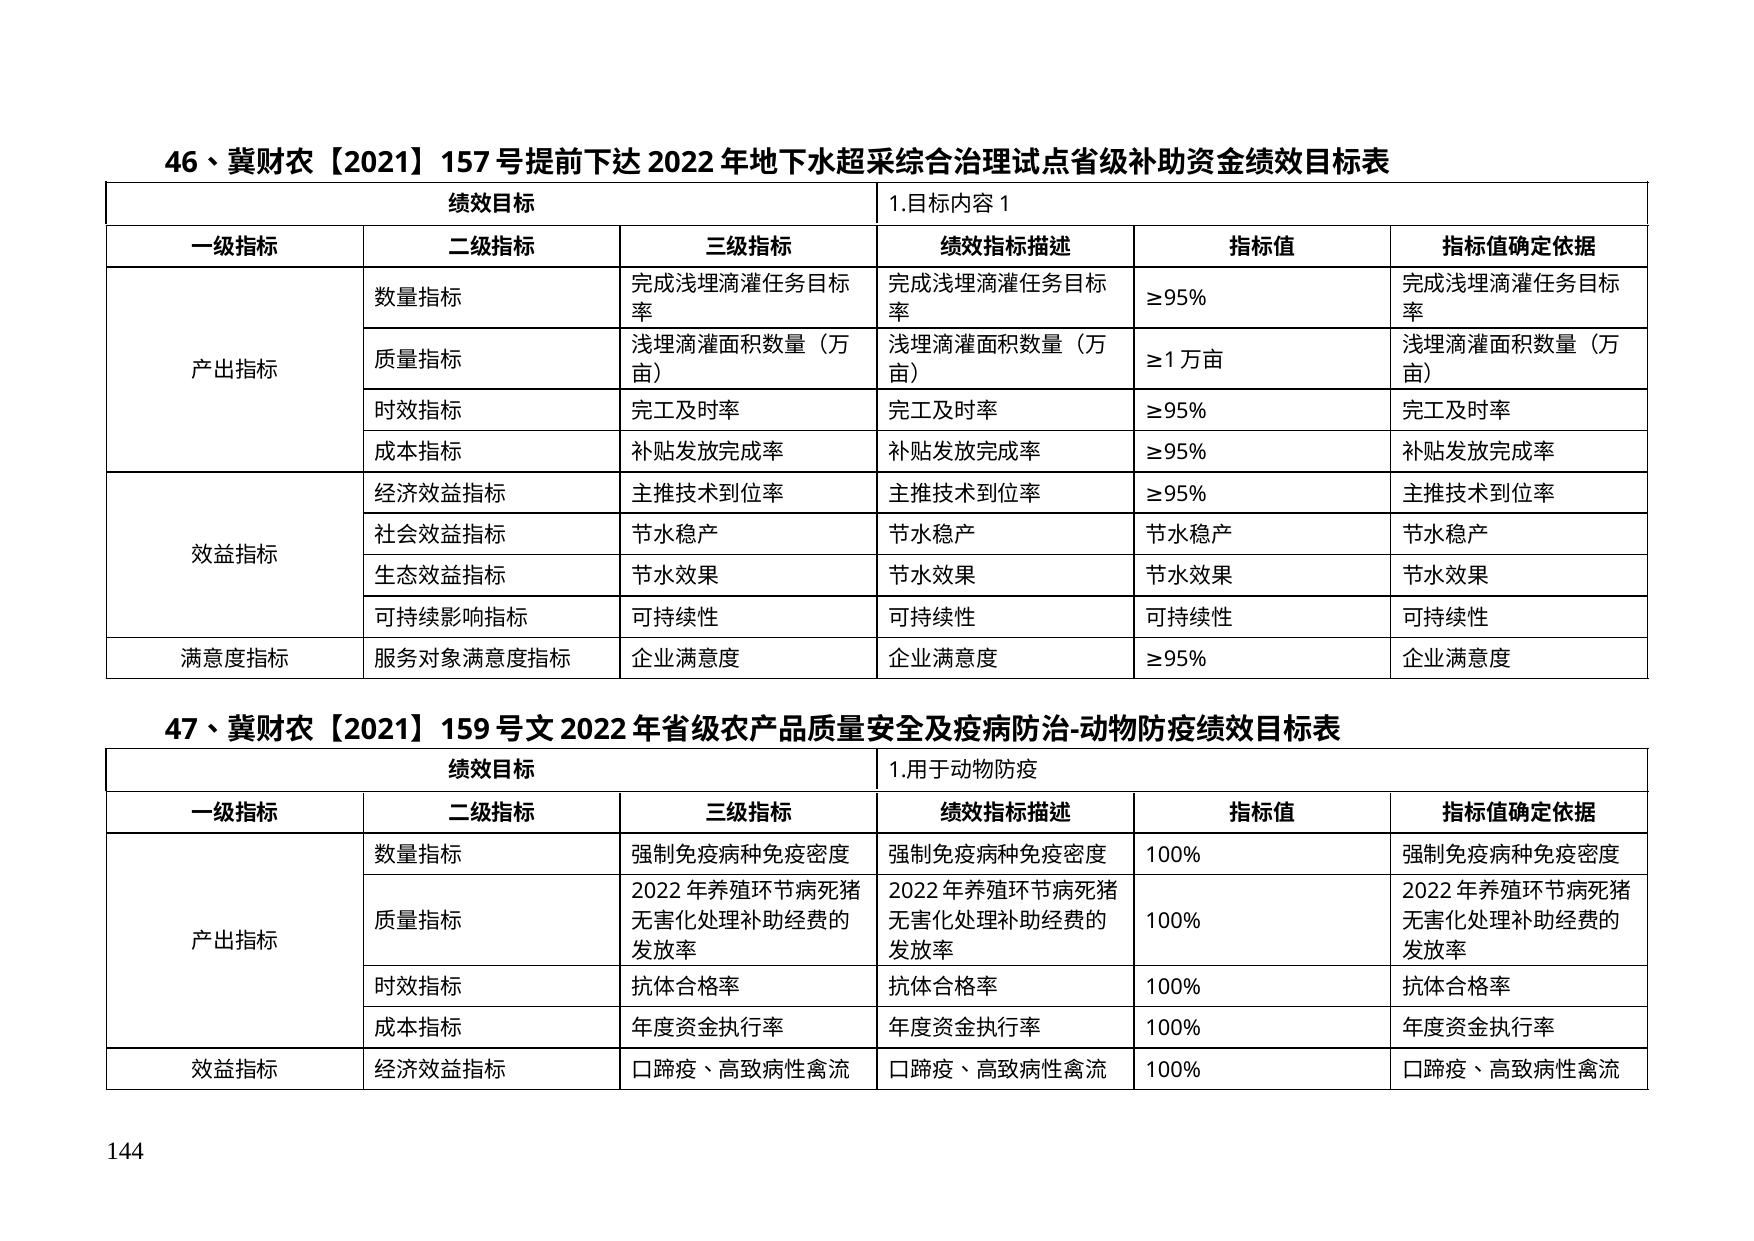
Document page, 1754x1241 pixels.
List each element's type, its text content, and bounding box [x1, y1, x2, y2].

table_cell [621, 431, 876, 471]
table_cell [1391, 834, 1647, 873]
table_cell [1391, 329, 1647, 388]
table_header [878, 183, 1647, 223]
text 46、冀财农【2021】157号提前下达2022年地下水超采综合治理试点省级补助资金绩效目标表 [106, 142, 1648, 181]
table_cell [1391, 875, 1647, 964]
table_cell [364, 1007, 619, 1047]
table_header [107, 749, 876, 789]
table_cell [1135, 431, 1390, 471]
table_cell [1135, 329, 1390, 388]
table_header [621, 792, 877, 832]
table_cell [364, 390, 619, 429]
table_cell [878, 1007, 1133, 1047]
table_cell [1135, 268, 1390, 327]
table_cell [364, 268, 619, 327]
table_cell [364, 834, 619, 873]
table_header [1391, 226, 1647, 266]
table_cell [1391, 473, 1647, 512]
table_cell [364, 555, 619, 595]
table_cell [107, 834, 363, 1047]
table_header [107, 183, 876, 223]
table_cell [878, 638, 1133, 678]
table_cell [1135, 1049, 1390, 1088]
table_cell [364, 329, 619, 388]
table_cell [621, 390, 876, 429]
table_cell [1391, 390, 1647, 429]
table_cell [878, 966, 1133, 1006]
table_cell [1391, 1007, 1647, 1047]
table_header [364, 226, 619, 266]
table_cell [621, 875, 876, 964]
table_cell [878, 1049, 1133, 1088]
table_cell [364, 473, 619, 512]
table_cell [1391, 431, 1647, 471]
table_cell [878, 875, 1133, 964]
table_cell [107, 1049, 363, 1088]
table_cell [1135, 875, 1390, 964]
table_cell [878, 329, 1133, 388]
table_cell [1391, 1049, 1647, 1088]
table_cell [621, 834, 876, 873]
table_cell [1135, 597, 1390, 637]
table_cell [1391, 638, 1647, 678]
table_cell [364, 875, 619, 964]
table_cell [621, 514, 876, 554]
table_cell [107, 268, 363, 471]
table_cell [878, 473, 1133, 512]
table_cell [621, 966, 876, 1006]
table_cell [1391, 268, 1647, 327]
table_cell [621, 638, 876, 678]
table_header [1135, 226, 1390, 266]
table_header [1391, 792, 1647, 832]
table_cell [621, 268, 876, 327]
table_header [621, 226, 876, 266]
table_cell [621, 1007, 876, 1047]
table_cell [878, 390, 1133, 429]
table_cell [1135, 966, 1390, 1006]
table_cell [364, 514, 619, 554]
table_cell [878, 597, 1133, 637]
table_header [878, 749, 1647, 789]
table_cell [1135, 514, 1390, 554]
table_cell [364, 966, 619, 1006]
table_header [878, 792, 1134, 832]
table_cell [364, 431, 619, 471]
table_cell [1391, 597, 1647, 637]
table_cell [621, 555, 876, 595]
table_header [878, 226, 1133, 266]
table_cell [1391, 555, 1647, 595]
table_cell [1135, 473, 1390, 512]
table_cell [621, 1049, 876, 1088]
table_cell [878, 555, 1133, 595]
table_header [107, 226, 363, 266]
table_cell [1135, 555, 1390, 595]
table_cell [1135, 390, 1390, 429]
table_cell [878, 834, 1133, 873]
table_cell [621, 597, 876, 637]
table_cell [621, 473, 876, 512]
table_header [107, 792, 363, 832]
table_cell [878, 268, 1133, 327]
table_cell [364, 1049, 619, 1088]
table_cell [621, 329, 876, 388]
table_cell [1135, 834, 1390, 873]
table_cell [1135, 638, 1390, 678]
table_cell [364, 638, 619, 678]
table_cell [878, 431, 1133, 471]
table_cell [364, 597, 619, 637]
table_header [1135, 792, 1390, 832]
text 47、冀财农【2021】159号文2022年省级农产品质量安全及疫病防治-动物防疫绩效目标表 [106, 708, 1648, 748]
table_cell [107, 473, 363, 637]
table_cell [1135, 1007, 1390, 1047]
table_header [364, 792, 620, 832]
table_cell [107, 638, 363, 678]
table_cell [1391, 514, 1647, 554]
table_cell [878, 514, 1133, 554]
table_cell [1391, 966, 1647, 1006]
